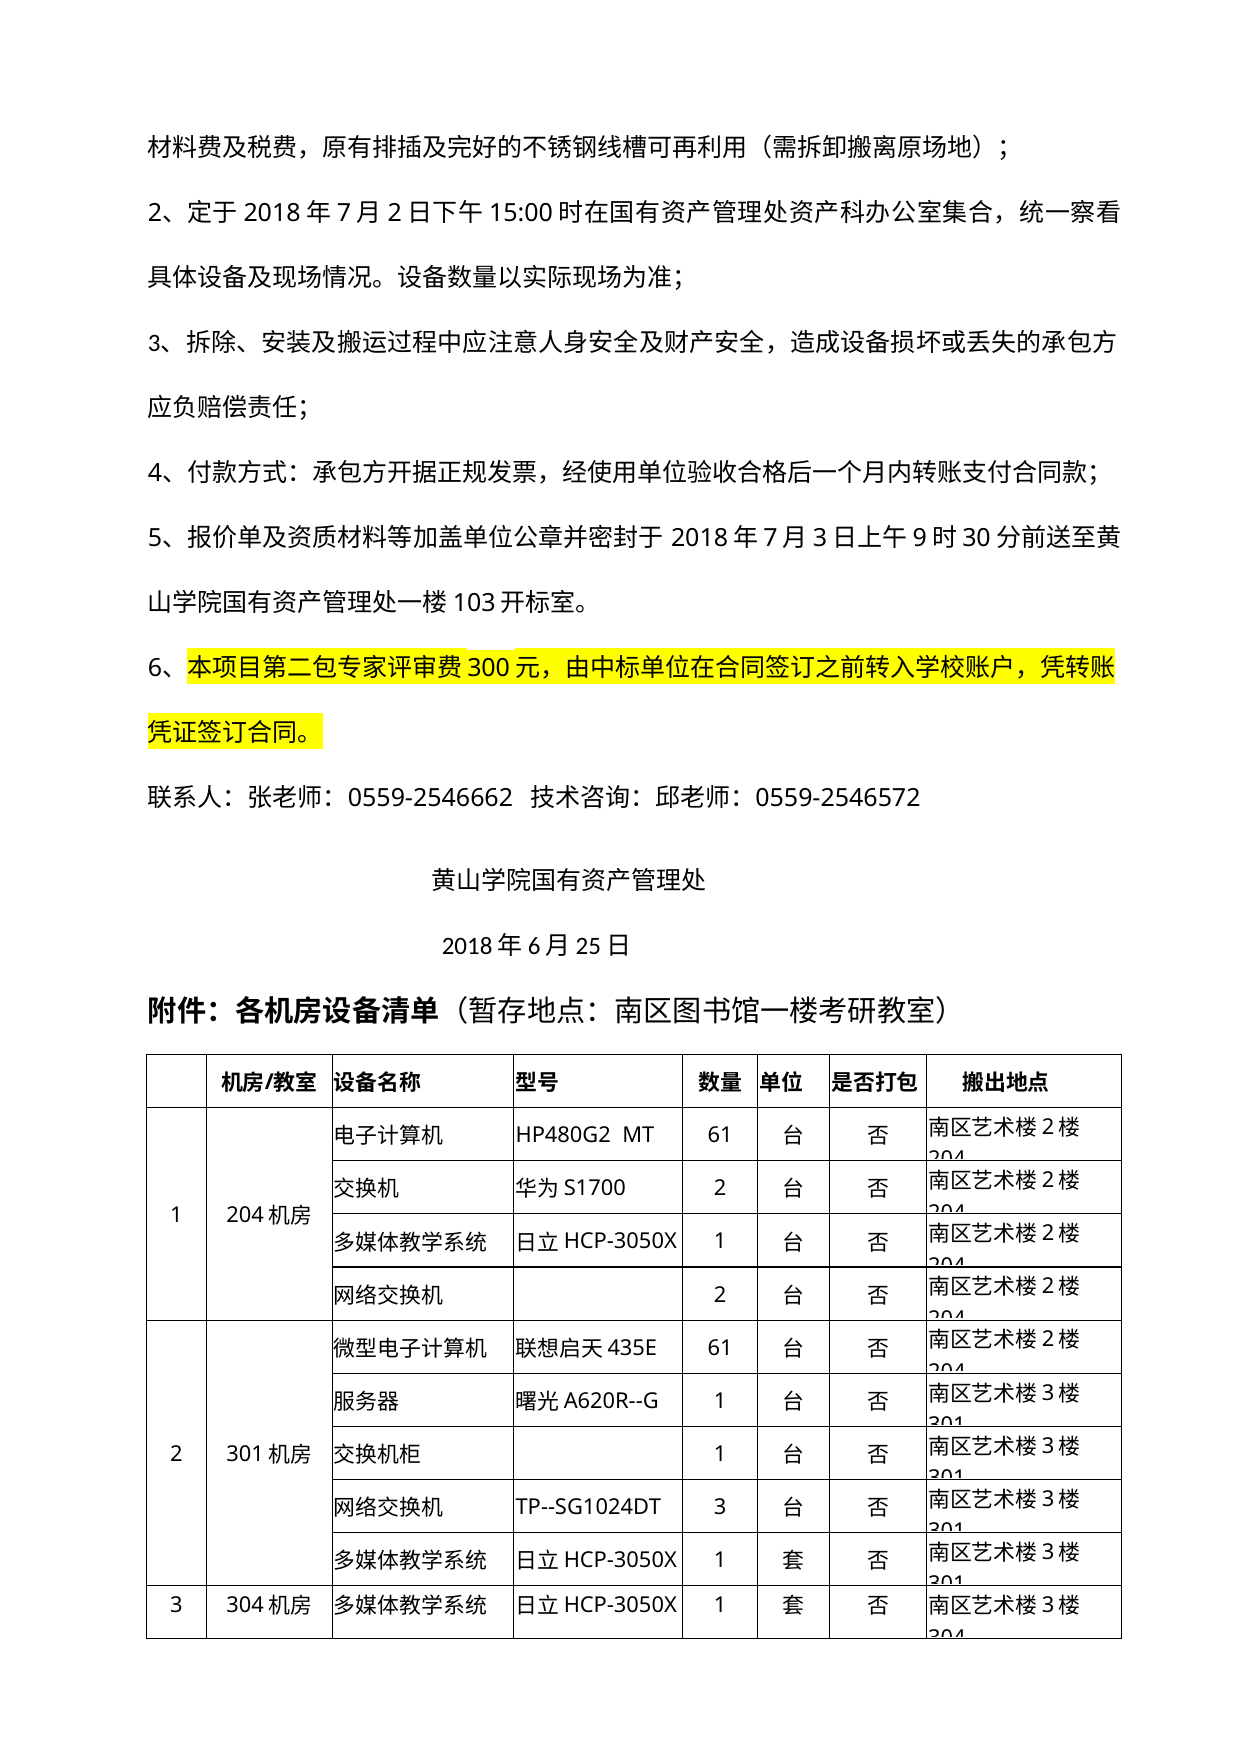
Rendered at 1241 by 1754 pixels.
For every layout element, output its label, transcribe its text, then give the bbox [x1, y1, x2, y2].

table_cell 否 [830, 1214, 926, 1266]
table_cell 台 [758, 1374, 829, 1426]
table_cell 交换机柜 [333, 1427, 513, 1479]
table_cell 2 [147, 1321, 206, 1585]
table_cell 华为S1700 [514, 1161, 682, 1213]
table_cell 联想启天435E [514, 1321, 682, 1373]
table_cell 南区艺术楼2楼204 [927, 1268, 1121, 1319]
table_cell 日立HCP-3050X [514, 1586, 682, 1638]
table_header 机房/教室 [207, 1055, 332, 1107]
table_cell 台 [758, 1480, 829, 1532]
text 联系人：张老师：0559-2546662 技术咨询：邱老师：0559-2546572 [148, 763, 1122, 828]
table_cell 3 [147, 1586, 206, 1638]
table_cell 3 [683, 1480, 757, 1532]
table_cell 否 [830, 1268, 926, 1319]
table_cell 南区艺术楼3楼301 [927, 1480, 1121, 1532]
table_cell 网络交换机 [333, 1480, 513, 1532]
table_cell 否 [830, 1321, 926, 1373]
table_cell 南区艺术楼2楼204 [927, 1108, 1121, 1160]
table_cell 套 [758, 1586, 829, 1638]
table_cell 南区艺术楼3楼304 [927, 1586, 1121, 1638]
table_cell 多媒体教学系统 [333, 1214, 513, 1266]
table_cell 否 [830, 1374, 926, 1426]
table_cell 多媒体教学系统 [333, 1533, 513, 1585]
table_header 搬出地点 [927, 1055, 1121, 1107]
table_cell HP480G2 MT [514, 1108, 682, 1160]
table_cell 1 [147, 1108, 206, 1319]
table_cell 南区艺术楼2楼204 [927, 1161, 1121, 1213]
table_cell 否 [830, 1108, 926, 1160]
table_cell 204机房 [207, 1108, 332, 1319]
table_cell TP--SG1024DT [514, 1480, 682, 1532]
table_cell 南区艺术楼2楼204 [927, 1321, 1121, 1373]
table_cell 台 [758, 1161, 829, 1213]
list 定于2018年7月2日下午15:00时在国有资产管理处资产科办公室集合，统一察看具体设备及现场情况。设备数量以实际现场为准； [148, 178, 1122, 308]
table_cell 台 [758, 1108, 829, 1160]
table_cell 台 [758, 1321, 829, 1373]
table_cell 网络交换机 [333, 1268, 513, 1319]
table_header 型号 [514, 1055, 682, 1107]
table_cell [514, 1268, 682, 1319]
table_cell 曙光A620R--G [514, 1374, 682, 1426]
list 4、付款方式：承包方开据正规发票，经使用单位验收合格后一个月内转账支付合同款； [148, 438, 1122, 503]
table_cell 301机房 [207, 1321, 332, 1585]
table_cell 2 [683, 1161, 757, 1213]
table_cell 2 [683, 1268, 757, 1319]
table_cell 交换机 [333, 1161, 513, 1213]
table_cell 1 [683, 1214, 757, 1266]
table_cell 否 [830, 1533, 926, 1585]
table_cell 否 [830, 1480, 926, 1532]
table_cell 台 [758, 1214, 829, 1266]
list 3、拆除、安装及搬运过程中应注意人身安全及财产安全，造成设备损坏或丢失的承包方应负赔偿责任； [148, 308, 1122, 438]
table_cell 南区艺术楼3楼301 [927, 1427, 1121, 1479]
table_cell 台 [758, 1427, 829, 1479]
table_cell 南区艺术楼3楼301 [927, 1533, 1121, 1585]
table_cell 否 [830, 1427, 926, 1479]
table_cell 304机房 [207, 1586, 332, 1638]
table_cell 服务器 [333, 1374, 513, 1426]
table_cell 1 [683, 1374, 757, 1426]
table_cell 1 [683, 1533, 757, 1585]
table_cell 61 [683, 1321, 757, 1373]
table_cell 台 [758, 1268, 829, 1319]
table_cell 61 [683, 1108, 757, 1160]
table_cell 否 [830, 1161, 926, 1213]
table_cell 微型电子计算机 [333, 1321, 513, 1373]
text 附件：各机房设备清单（暂存地点：南区图书馆一楼考研教室） [148, 976, 1122, 1041]
list 5、报价单及资质材料等加盖单位公章并密封于2018年7月3日上午9时30分前送至黄山学院国有资产管理处一楼103开标室。 [148, 503, 1122, 633]
table_cell 南区艺术楼3楼301 [927, 1374, 1121, 1426]
table_header 设备名称 [333, 1055, 513, 1107]
table_cell [514, 1427, 682, 1479]
table_header 是否打包 [830, 1055, 926, 1107]
text 6、本项目第二包专家评审费300元，由中标单位在合同签订之前转入学校账户，凭转账凭证签订合同。 [148, 633, 1122, 763]
table_cell 南区艺术楼2楼204 [927, 1214, 1121, 1266]
table_header 单位 [758, 1055, 829, 1107]
table_cell 电子计算机 [333, 1108, 513, 1160]
table_cell 日立HCP-3050X [514, 1214, 682, 1266]
text 黄山学院国有资产管理处 [148, 846, 1122, 911]
table_cell 日立HCP-3050X [514, 1533, 682, 1585]
table_cell 套 [758, 1533, 829, 1585]
table_header 数量 [683, 1055, 757, 1107]
text 2018年6月25日 [148, 911, 1122, 976]
table_cell 多媒体教学系统 [333, 1586, 513, 1638]
table_cell 1 [683, 1427, 757, 1479]
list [148, 113, 1122, 178]
table_header [147, 1055, 206, 1107]
table_cell 1 [683, 1586, 757, 1638]
table_cell 否 [830, 1586, 926, 1638]
